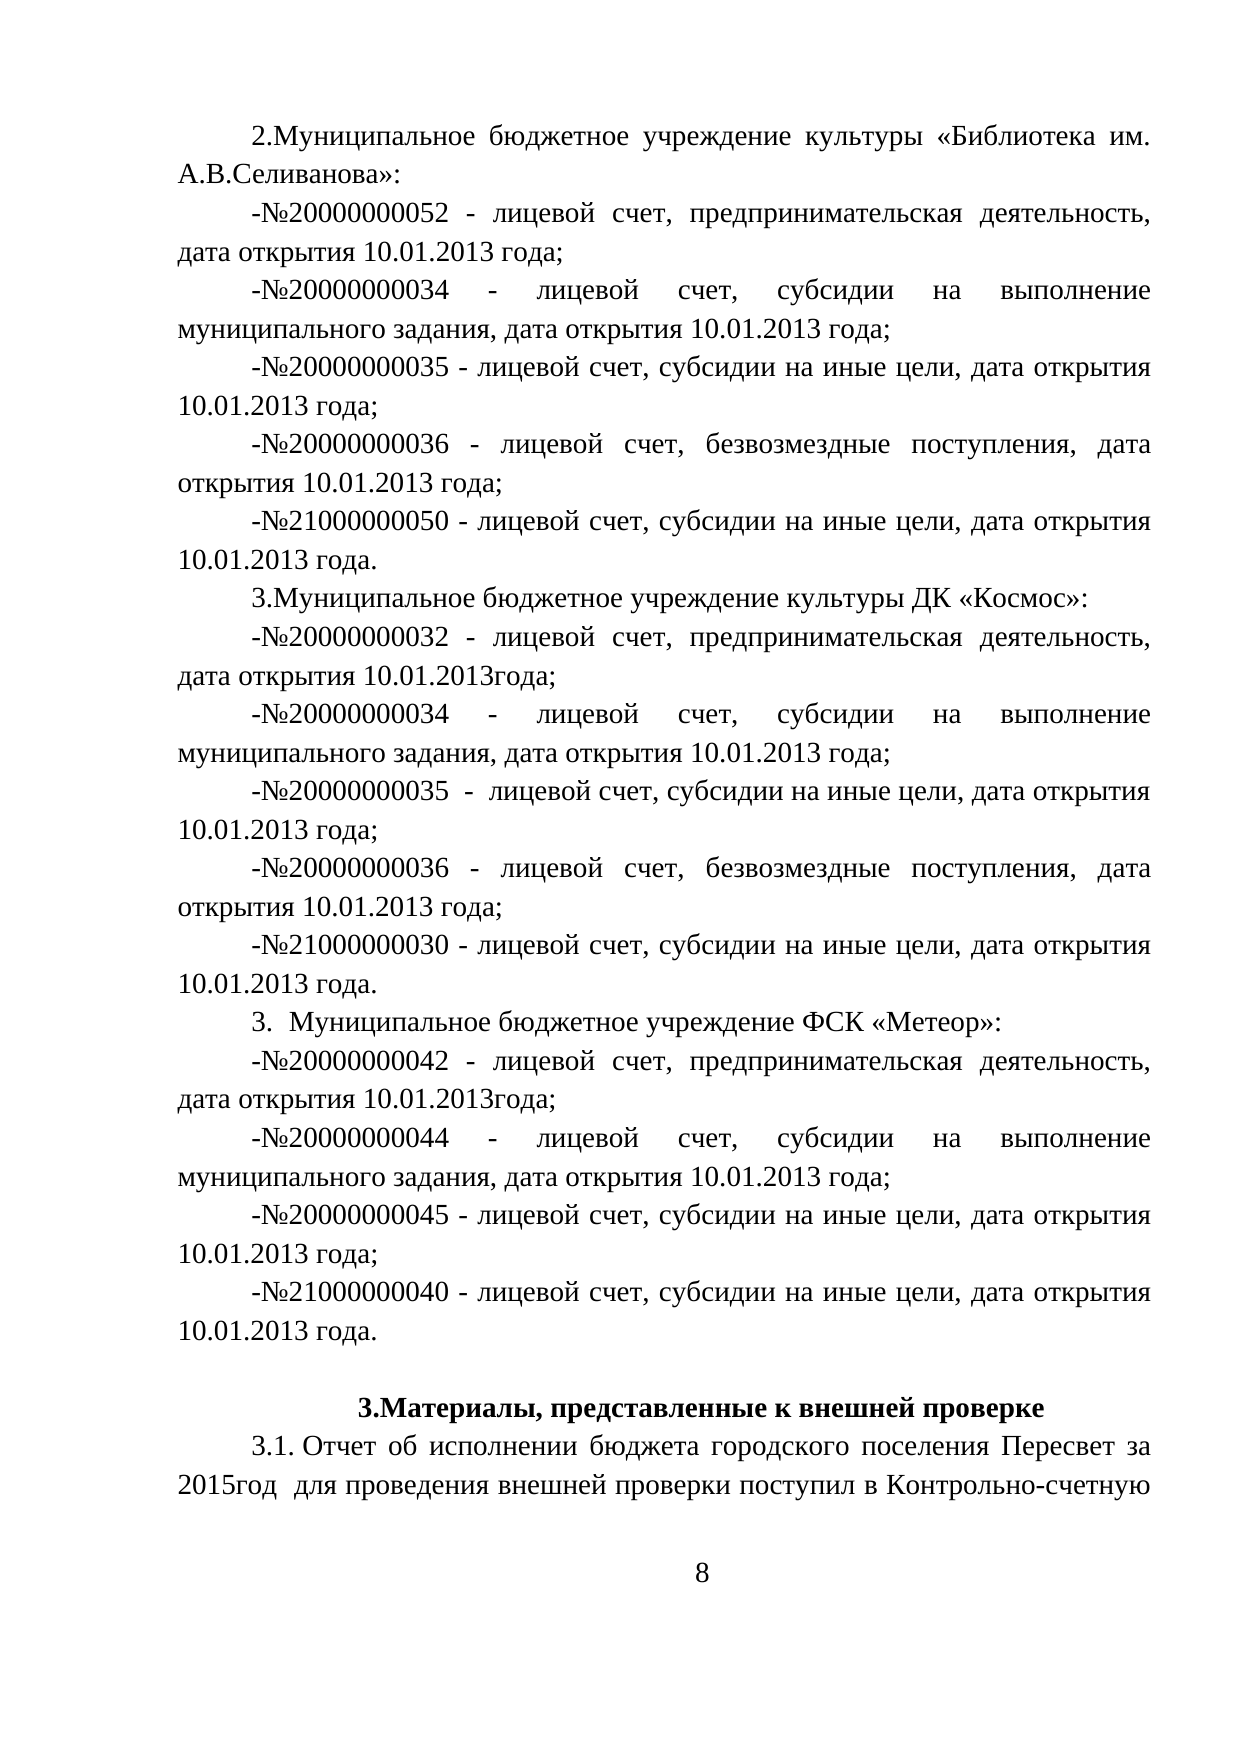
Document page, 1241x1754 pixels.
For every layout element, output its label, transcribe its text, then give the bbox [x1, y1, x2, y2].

text -№21000000040 - лицевой счет, субсидии на иные цели, дата открытия 10.01.2013 года. [177, 1274, 1152, 1346]
text -№20000000045 - лицевой счет, субсидии на иные цели, дата открытия 10.01.2013 года; [177, 1197, 1152, 1269]
text -№21000000030 - лицевой счет, субсидии на иные цели, дата открытия 10.01.2013 года. [177, 927, 1152, 999]
text -№20000000044 - лицевой счет, субсидии на выполнение муниципального задания, дата открытия 10.01.2013 года; [177, 1120, 1152, 1192]
text -№20000000052 - лицевой счет, предпринимательская деятельность, дата открытия 10.01.2013 года; [177, 195, 1152, 267]
text -№20000000035 - лицевой счет, субсидии на иные цели, дата открытия 10.01.2013 года; [177, 773, 1152, 845]
text 3.Материалы, представленные к внешней проверке [251, 1390, 1152, 1423]
text -№20000000042 - лицевой счет, предпринимательская деятельность, дата открытия 10.01.2013года; [177, 1043, 1152, 1115]
text -№20000000035 - лицевой счет, субсидии на иные цели, дата открытия 10.01.2013 года; [177, 349, 1152, 421]
list Муниципальное бюджетное учреждение ФСК «Метеор»: [251, 1004, 1152, 1038]
text -№20000000036 - лицевой счет, безвозмездные поступления, дата открытия 10.01.2013 года; [177, 850, 1152, 922]
text 2.Муниципальное бюджетное учреждение культуры «Библиотека им. А.В.Селиванова»: [177, 118, 1152, 190]
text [177, 1428, 1152, 1501]
text -№20000000034 - лицевой счет, субсидии на выполнение муниципального задания, дата открытия 10.01.2013 года; [177, 272, 1152, 344]
text -№21000000050 - лицевой счет, субсидии на иные цели, дата открытия 10.01.2013 года. [177, 503, 1152, 576]
text -№20000000032 - лицевой счет, предпринимательская деятельность, дата открытия 10.01.2013года; [177, 619, 1152, 691]
text -№20000000036 - лицевой счет, безвозмездные поступления, дата открытия 10.01.2013 года; [177, 426, 1152, 498]
text 3.Муниципальное бюджетное учреждение культуры ДК «Космос»: [177, 581, 1152, 614]
text -№20000000034 - лицевой счет, субсидии на выполнение муниципального задания, дата открытия 10.01.2013 года; [177, 696, 1152, 768]
